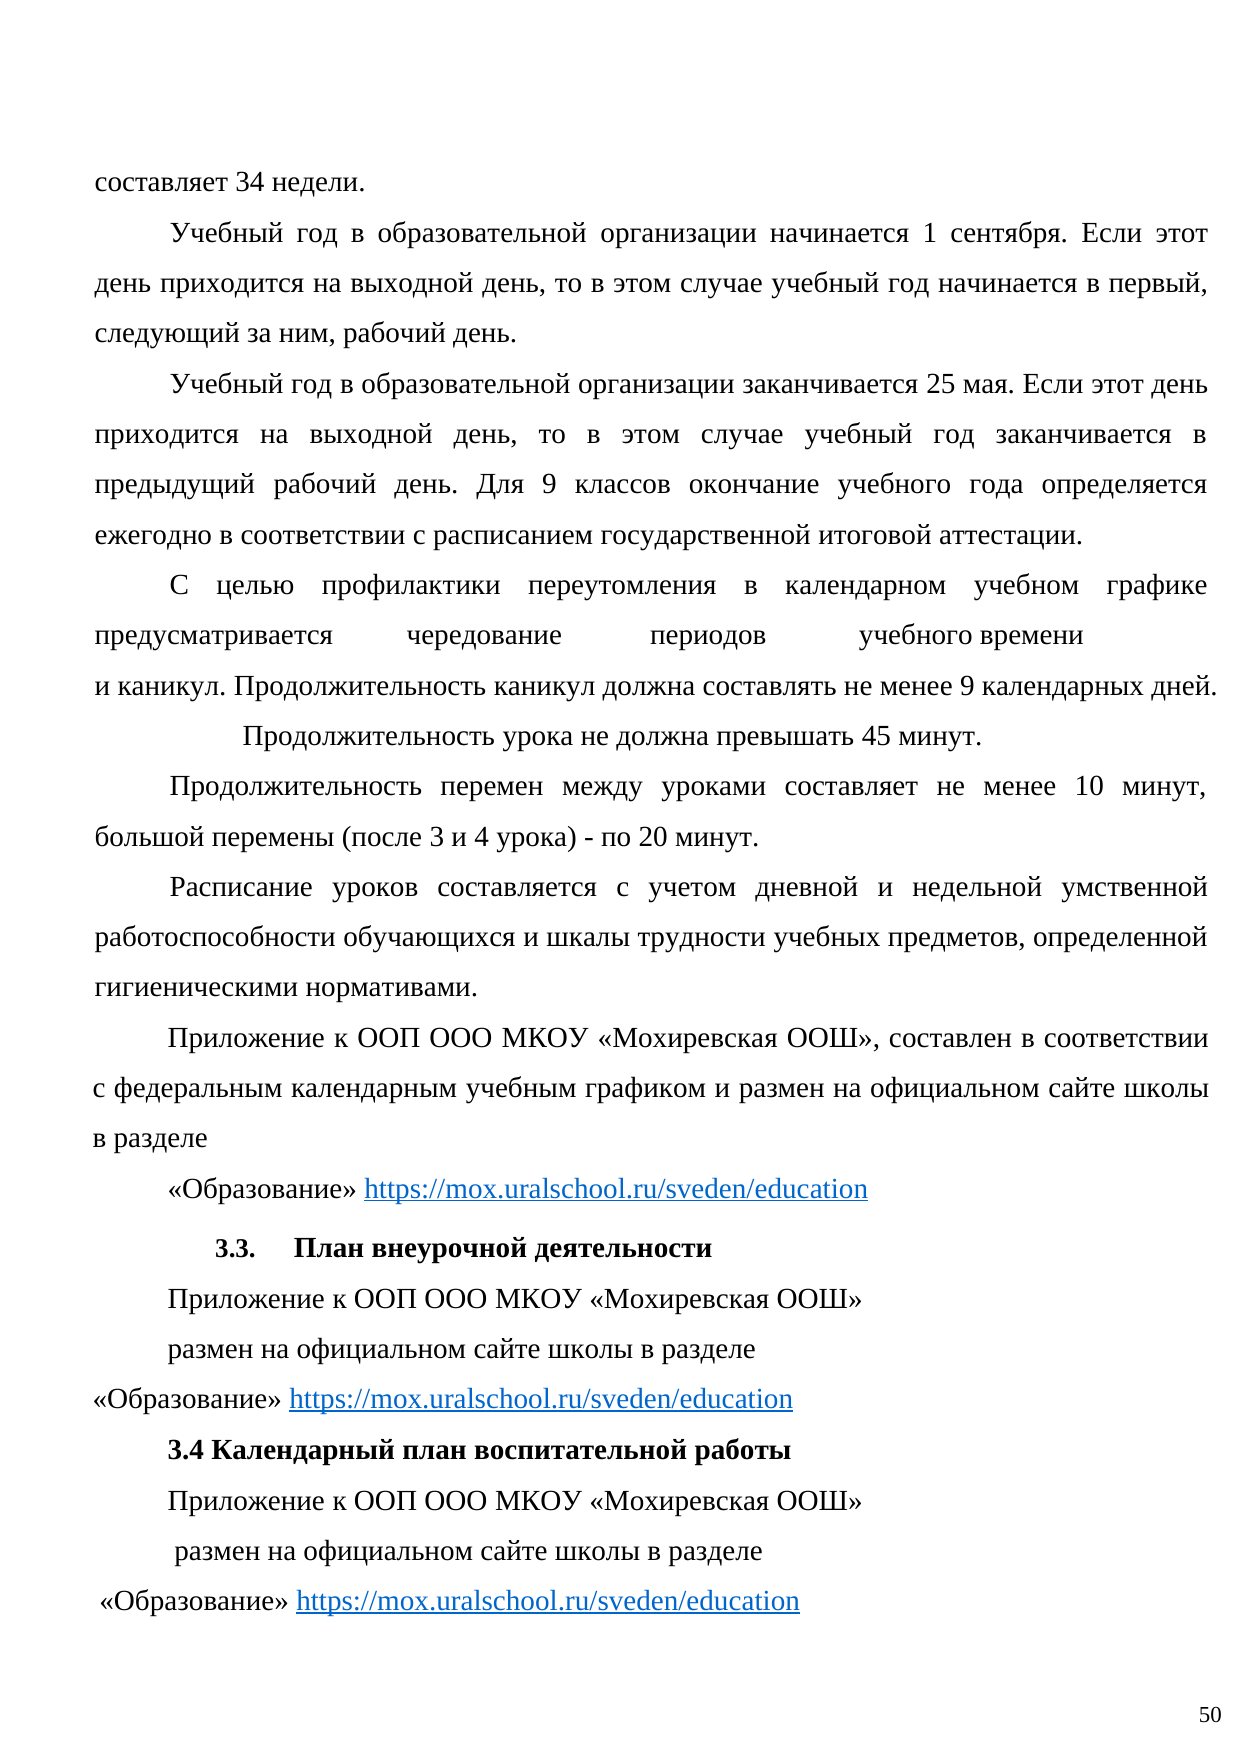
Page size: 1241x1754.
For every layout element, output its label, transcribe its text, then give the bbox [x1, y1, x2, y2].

text размен на официальном сайте школы в разделе «Образование» https://mox.uralschool.ru/sveden/education [99, 1533, 822, 1617]
subtitle План внеурочной деятельности [140, 1231, 1221, 1264]
text Приложение к ООП ООО МКОУ «Мохиревская ООШ» [92, 1483, 1221, 1516]
text С целью профилактики переутомления в календарном учебном графике предусматривается чередование периодов учебного времени [94, 567, 1208, 651]
text Продолжительность урока не должна превышать 45 минут. [167, 718, 1221, 752]
text Приложение к ООП ООО МКОУ «Мохиревская ООШ» [92, 1281, 1221, 1314]
text «Образование» https://mox.uralschool.ru/sveden/education [92, 1171, 1221, 1204]
text и каникул. Продолжительность каникул должна составлять не менее 9 календарных дней. [94, 668, 1221, 701]
text Продолжительность перемен между уроками составляет не менее 10 минут, большой перемены (после 3 и 4 урока) - по 20 минут. [94, 768, 1207, 852]
text Расписание уроков составляется с учетом дневной и недельной умственной работоспособности обучающихся и шкалы трудности учебных предметов, определенной гигиеническими нормативами. [94, 869, 1208, 1003]
text Учебный год в образовательной организации заканчивается 25 мая. Если этот день приходится на выходной день, то в этом случае учебный год заканчивается в предыдущий рабочий день. Для 9 классов окончание учебного года определяется ежегодно в соответствии с расписанием государственной итоговой аттестации. [94, 366, 1208, 550]
text Приложение к ООП ООО МКОУ «Мохиревская ООШ», составлен в соответствии с федеральным календарным учебным графиком и размен на официальном сайте школы в разделе [92, 1020, 1210, 1154]
subtitle 3.4 Календарный план воспитательной работы [92, 1432, 1221, 1466]
text Учебный год в образовательной организации начинается 1 сентября. Если этот день приходится на выходной день, то в этом случае учебный год начинается в первый, следующий за ним, рабочий день. [94, 215, 1208, 349]
text размен на официальном сайте школы в разделе «Образование» https://mox.uralschool.ru/sveden/education [92, 1331, 822, 1415]
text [94, 164, 1207, 198]
